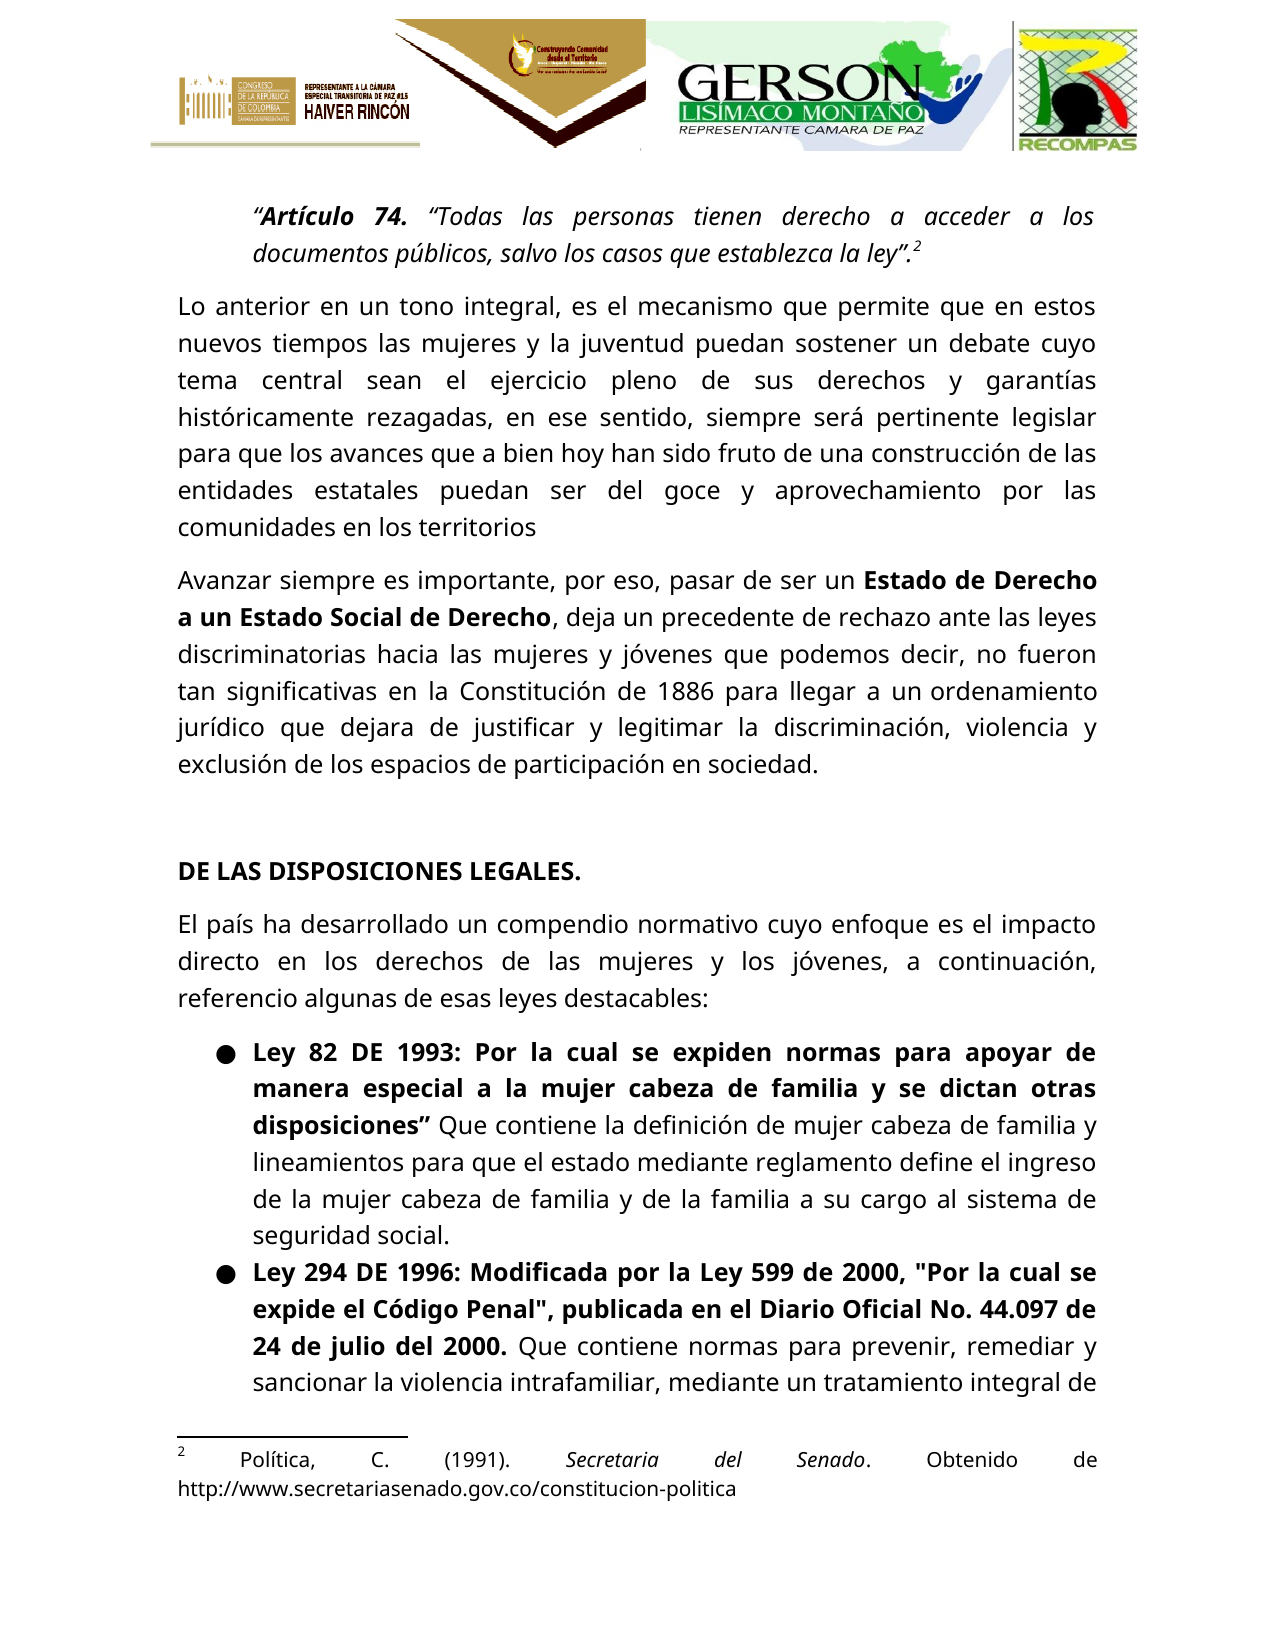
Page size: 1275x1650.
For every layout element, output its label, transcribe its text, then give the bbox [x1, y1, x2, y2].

text “Artículo 74. “Todas las personas tienen derecho a acceder a los documentos públicos, salvo los casos que establezca la ley”. [252, 199, 1098, 269]
picture [150, 19, 1138, 151]
list Ley 82 DE 1993: Por la cual se expiden normas para apoyar de manera especial a la mujer cabeza de familia y se dictan otras disposiciones” Que contiene la definición de mujer cabeza de familia y lineamientos para que el estado mediante reglamento define el ingreso de la mujer cabeza de familia y de la familia a su cargo al sistema de seguridad social. [215, 1034, 1098, 1252]
text El país ha desarrollado un compendio normativo cuyo enfoque es el impacto directo en los derechos de las mujeres y los jóvenes, a continuación, referencio algunas de esas leyes destacables: [177, 907, 1098, 1015]
text Avanzar siempre es importante, por eso, pasar de ser un Estado de Derecho a un Estado Social de Derecho, deja un precedente de rechazo ante las leyes discriminatorias hacia las mujeres y jóvenes que podemos decir, no fueron tan significativas en la Constitución de 1886 para llegar a un ordenamiento jurídico que dejara de justificar y legitimar la discriminación, violencia y exclusión de los espacios de participación en sociedad. [177, 563, 1098, 781]
text Lo anterior en un tono integral, es el mecanismo que permite que en estos nuevos tiempos las mujeres y la juventud puedan sostener un debate cuyo tema central sean el ejercicio pleno de sus derechos y garantías históricamente rezagadas, en ese sentido, siempre será pertinente legislar para que los avances que a bien hoy han sido fruto de una construcción de las entidades estatales puedan ser del goce y aprovechamiento por las comunidades en los territorios [177, 289, 1098, 544]
text DE LAS DISPOSICIONES LEGALES. [177, 854, 1098, 888]
